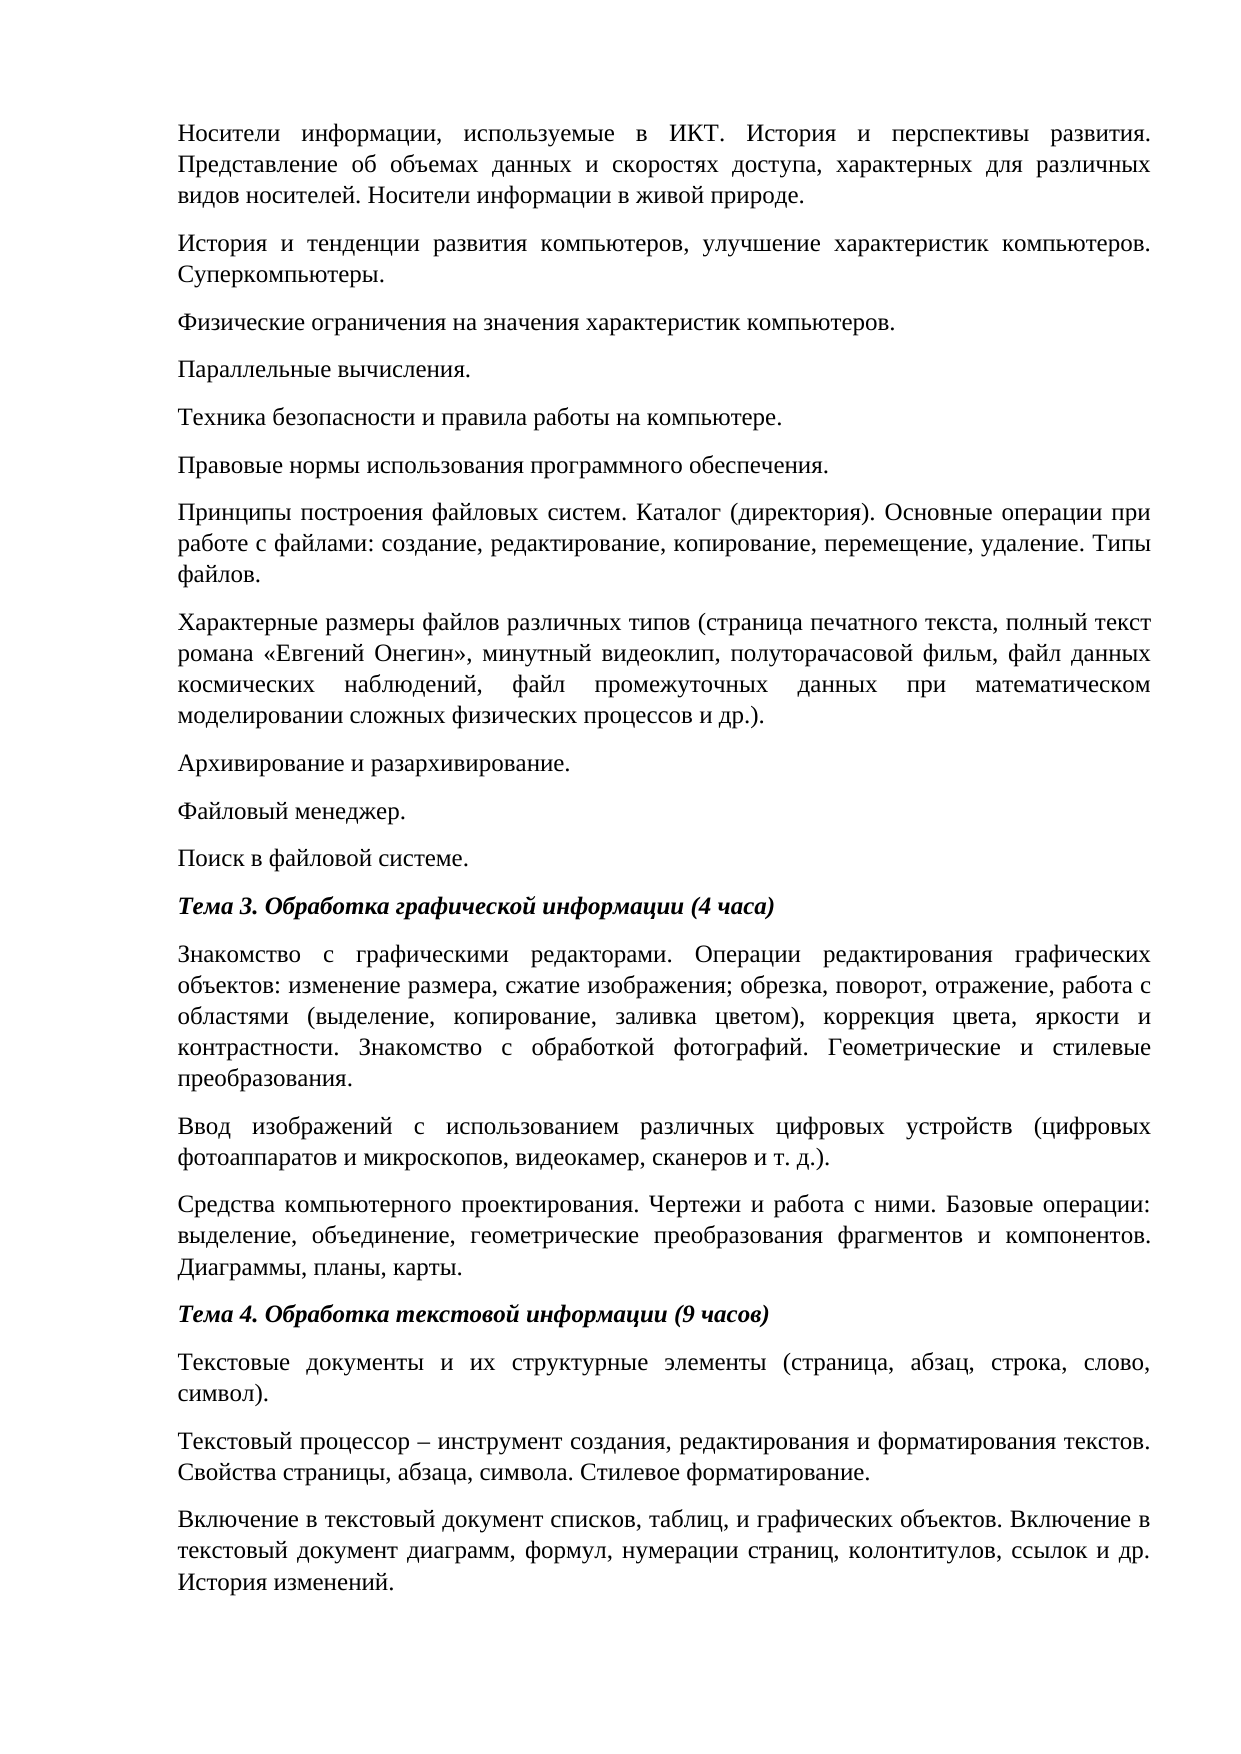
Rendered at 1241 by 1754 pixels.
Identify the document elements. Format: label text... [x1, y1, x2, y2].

text Поиск в файловой системе. [177, 843, 1152, 872]
text Характерные размеры файлов различных типов (страница печатного текста, полный текст романа «Евгений Онегин», минутный видеоклип, полуторачасовой фильм, файл данных космических наблюдений, файл промежуточных данных при математическом моделировании сложных физических процессов и др.). [177, 607, 1152, 729]
text Текстовый процессор – инструмент создания, редактирования и форматирования текстов. Свойства страницы, абзаца, символа. Стилевое форматирование. [177, 1426, 1152, 1486]
text Средства компьютерного проектирования. Чертежи и работа с ними. Базовые операции: выделение, объединение, геометрические преобразования фрагментов и компонентов. Диаграммы, планы, карты. [177, 1189, 1152, 1280]
text Носители информации, используемые в ИКТ. История и перспективы развития. Представление об объемах данных и скоростях доступа, характерных для различных видов носителей. Носители информации в живой природе. [177, 118, 1152, 209]
text Архивирование и разархивирование. [177, 748, 1152, 777]
text Тема 4. Обработка текстовой информации (9 часов) [177, 1299, 1152, 1328]
text Тема 3. Обработка графической информации (4 часа) [177, 891, 1152, 920]
text Знакомство с графическими редакторами. Операции редактирования графических объектов: изменение размера, сжатие изображения; обрезка, поворот, отражение, работа с областями (выделение, копирование, заливка цветом), коррекция цвета, яркости и контрастности. Знакомство с обработкой фотографий. Геометрические и стилевые преобразования. [177, 939, 1152, 1092]
text Техника безопасности и правила работы на компьютере. [177, 402, 1152, 431]
text История и тенденции развития компьютеров, улучшение характеристик компьютеров. Суперкомпьютеры. [177, 228, 1152, 288]
text Файловый менеджер. [177, 796, 1152, 824]
text Принципы построения файловых систем. Каталог (директория). Основные операции при работе с файлами: создание, редактирование, копирование, перемещение, удаление. Типы файлов. [177, 497, 1152, 588]
text Включение в текстовый документ списков, таблиц, и графических объектов. Включение в текстовый документ диаграмм, формул, нумерации страниц, колонтитулов, ссылок и др. История изменений. [177, 1504, 1152, 1595]
text Текстовые документы и их структурные элементы (страница, абзац, строка, слово, символ). [177, 1347, 1152, 1407]
text Физические ограничения на значения характеристик компьютеров. [177, 307, 1152, 335]
text Ввод изображений с использованием различных цифровых устройств (цифровых фотоаппаратов и микроскопов, видеокамер, сканеров и т. д.). [177, 1111, 1152, 1171]
text Параллельные вычисления. [177, 354, 1152, 383]
text Правовые нормы использования программного обеспечения. [177, 450, 1152, 478]
